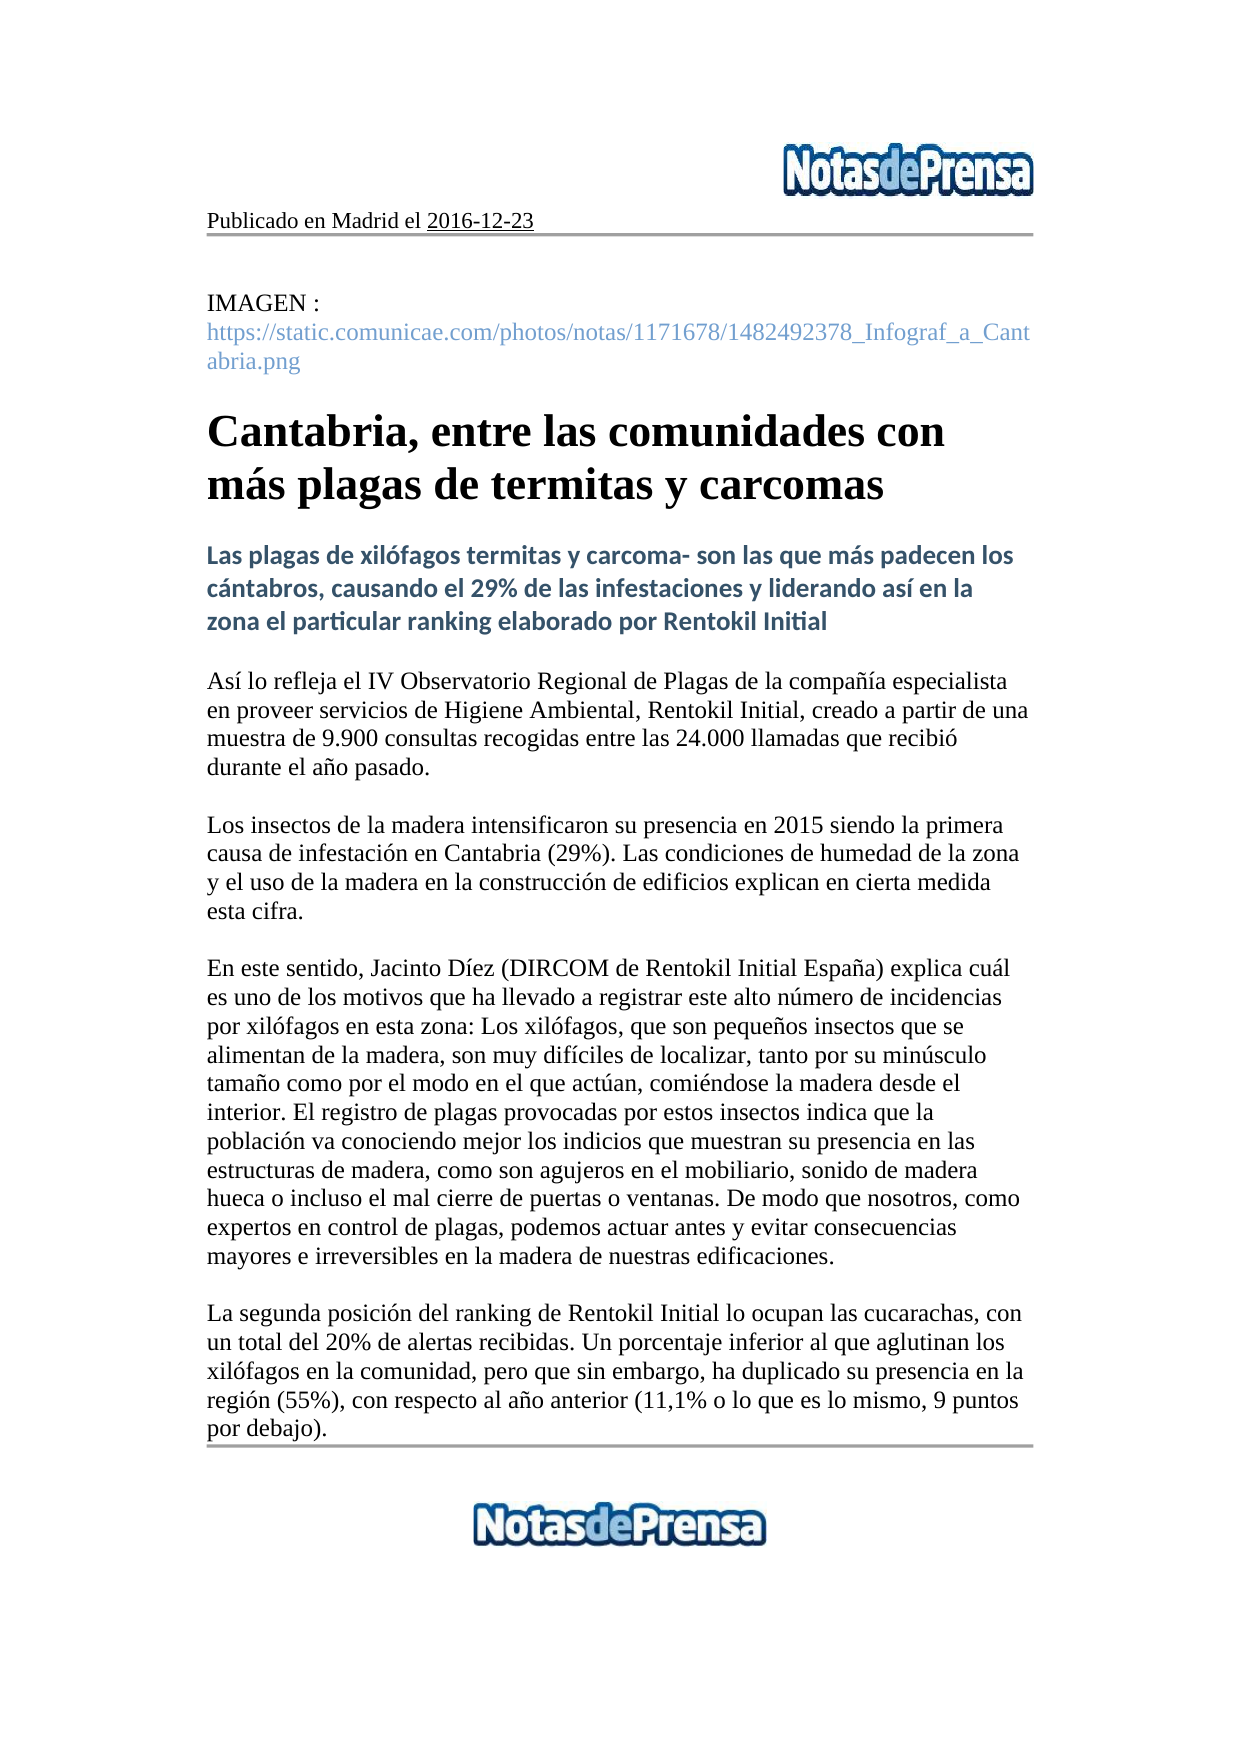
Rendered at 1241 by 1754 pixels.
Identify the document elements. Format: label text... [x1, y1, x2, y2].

picture [473, 1501, 767, 1548]
subtitle Cantabria, entre las comunidades con más plagas de termitas y carcomas [207, 404, 1033, 509]
subtitle Las plagas de xilófagos termitas y carcoma- son las que más padecen los cántabros, causando el 29% de las infestaciones y liderando así en la zona el particular ranking elaborado por Rentokil Initial [207, 538, 1033, 637]
text IMAGEN : https://static.comunicae.com/photos/notas/1171678/1482492378_Infograf_a_Cantabria.png [207, 288, 1033, 374]
picture [783, 142, 1034, 199]
